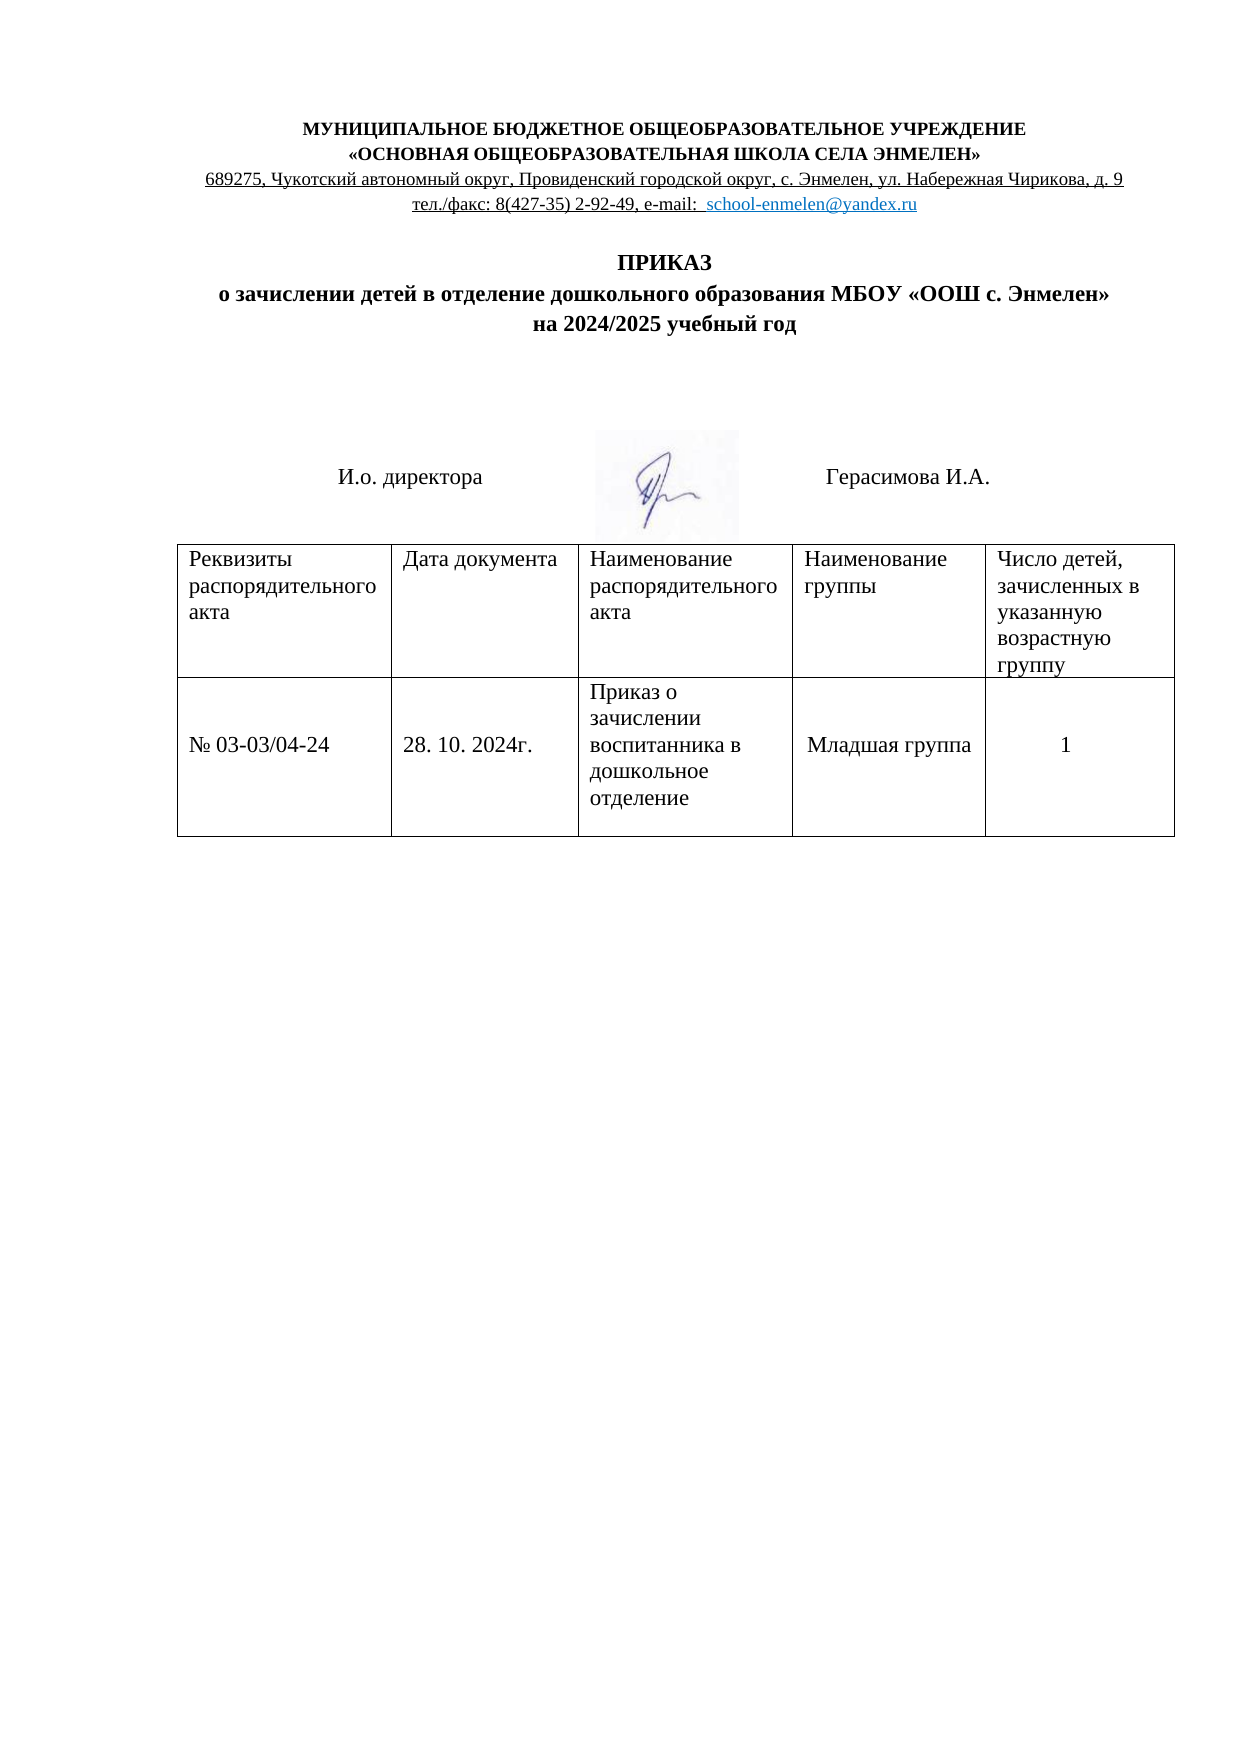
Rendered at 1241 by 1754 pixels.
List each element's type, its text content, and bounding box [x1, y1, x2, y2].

table_header Число детей, зачисленных в указанную возрастную группу [986, 545, 1174, 677]
text ПРИКАЗ [177, 249, 1152, 276]
table_cell Приказ о зачислении воспитанника в дошкольное отделение [579, 678, 792, 836]
text на 2024/2025 учебный год [177, 310, 1152, 336]
table_cell 28. 10. 2024г. [392, 678, 578, 836]
text тел./факс: 8(427-35) 2-92-49, e-mail: school-еnmelen@yandex.ru [177, 192, 1152, 214]
text МУНИЦИПАЛЬНОЕ БЮДЖЕТНОЕ ОБЩЕОБРАЗОВАТЕЛЬНОЕ УЧРЕЖДЕНИЕ [177, 118, 1152, 140]
text И.о. директора Герасимова И.А. [177, 463, 1152, 489]
table_cell Младшая группа [793, 678, 985, 836]
table_header Наименование распорядительного акта [579, 545, 792, 677]
picture [595, 489, 739, 542]
picture [595, 430, 739, 463]
table_header Дата документа [392, 545, 578, 677]
text о зачислении детей в отделение дошкольного образования МБОУ «ООШ с. Энмелен» [177, 280, 1152, 306]
table_header Реквизиты распорядительного акта [178, 545, 391, 677]
text 689275, Чукотский автономный округ, Провиденский городской округ, с. Энмелен, ул. Набережная Чирикова, д. 9 [177, 168, 1152, 189]
table_header Наименование группы [793, 545, 985, 677]
table_cell 1 [986, 678, 1174, 836]
text «ОСНОВНАЯ ОБЩЕОБРАЗОВАТЕЛЬНАЯ ШКОЛА СЕЛА ЭНМЕЛЕН» [177, 143, 1152, 164]
table_cell № 03-03/04-24 [178, 678, 391, 836]
